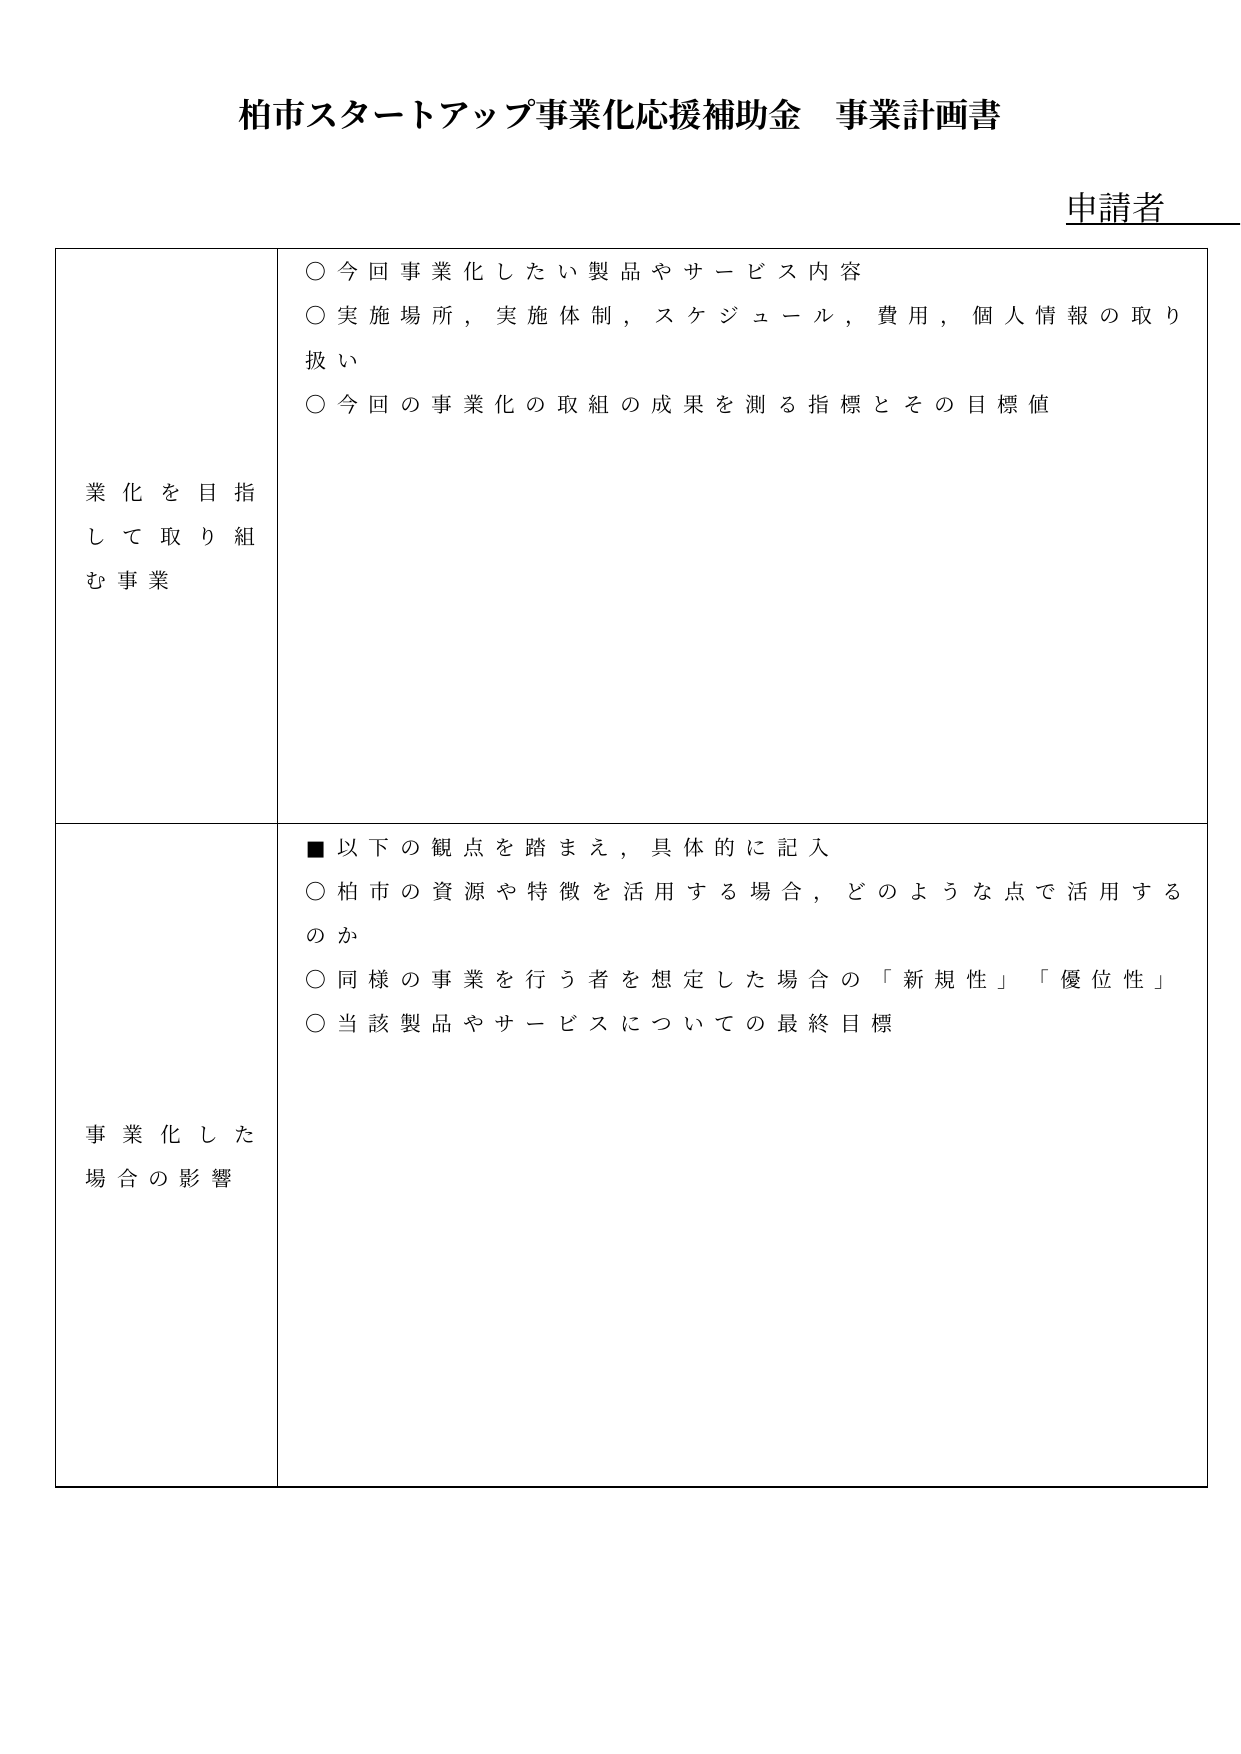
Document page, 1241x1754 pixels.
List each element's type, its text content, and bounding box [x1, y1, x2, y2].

table_cell 事業化した場合の影響 [56, 824, 277, 1486]
table_cell ■以下の観点を踏まえ，具体的に記入 〇柏市の資源や特徴を活用する場合，どのような点で活用するのか 〇同様の事業を行う者を想定した場合の「新規性」「優位性」 〇当該製品やサービスについての最終目標 [278, 824, 1207, 1486]
table_cell 柏市内で事業化を目指して取り組む事業 [56, 249, 277, 823]
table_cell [278, 249, 1207, 823]
